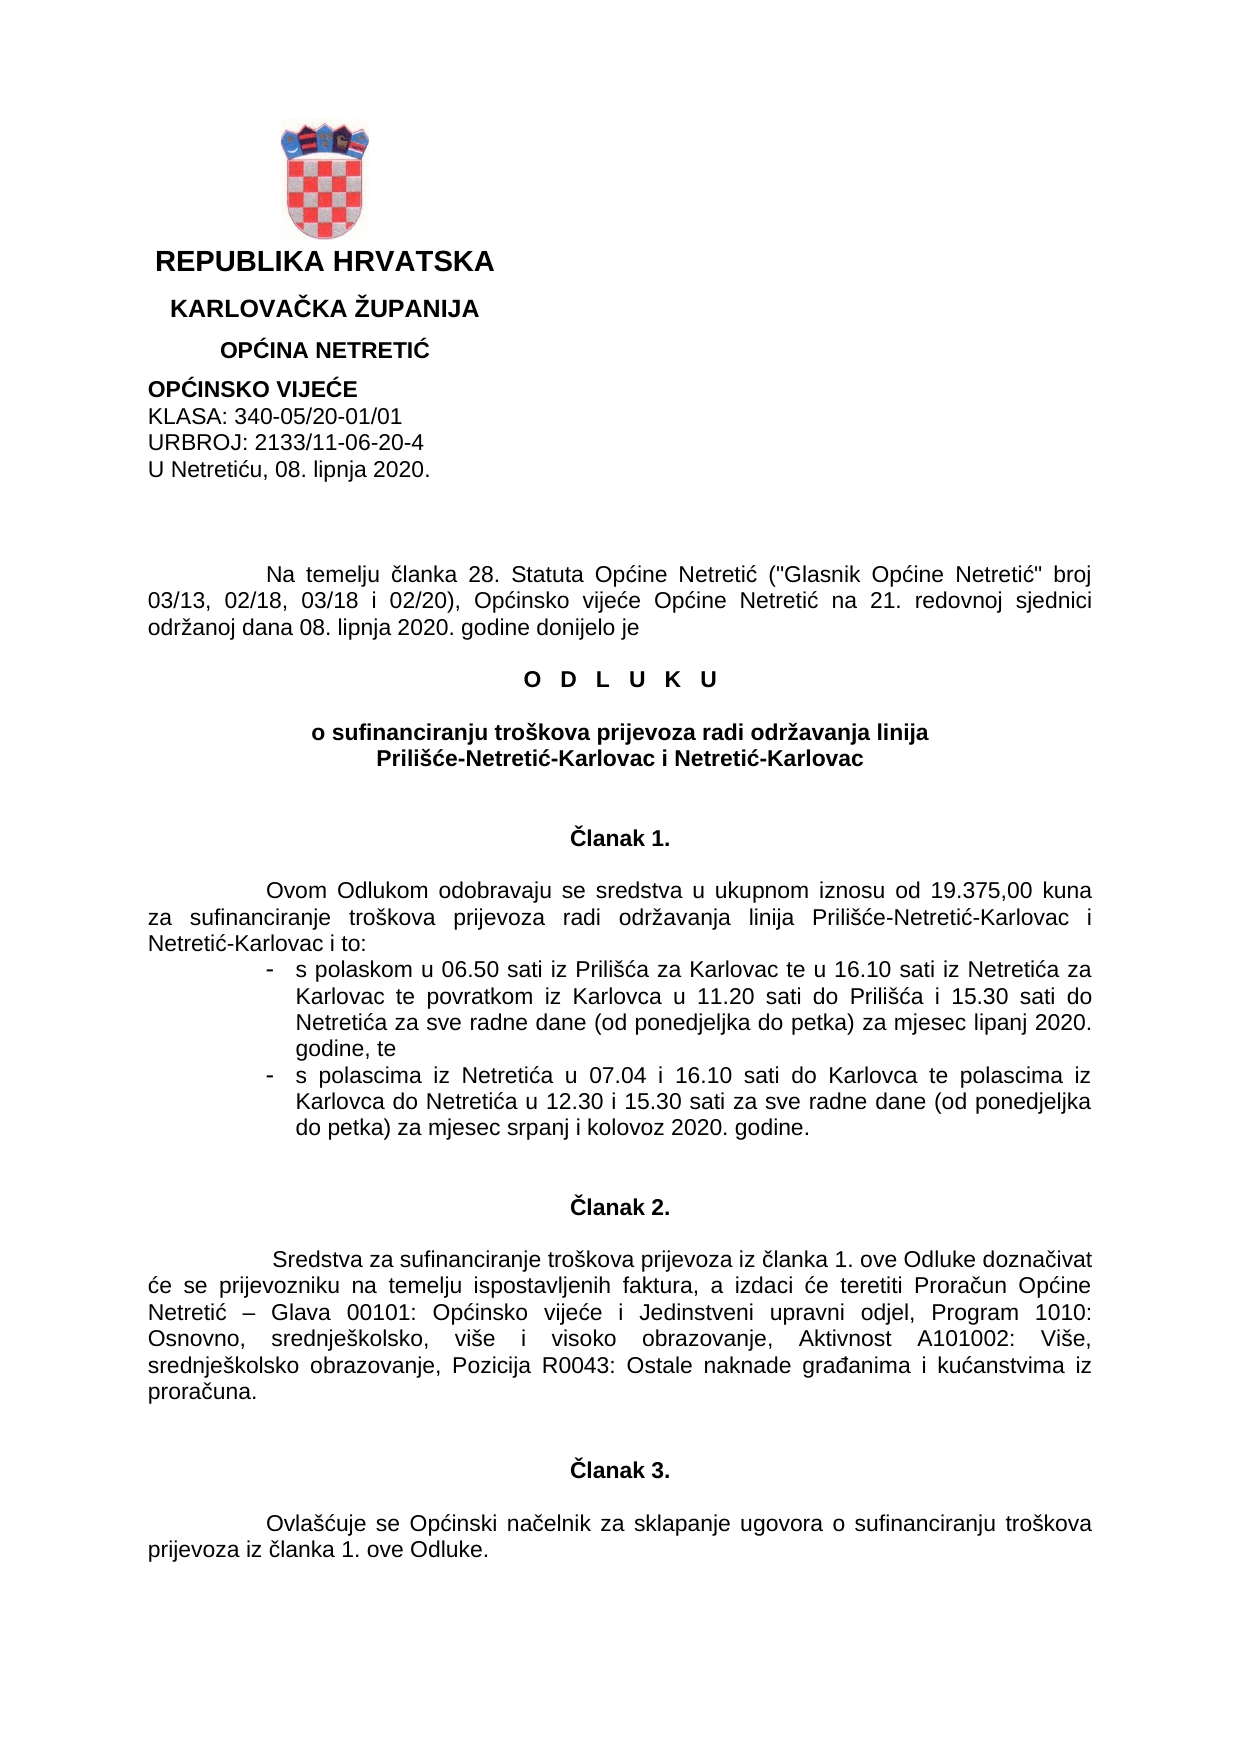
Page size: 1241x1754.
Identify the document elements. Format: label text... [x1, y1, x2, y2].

text o sufinanciranju troškova prijevoza radi održavanja linija [148, 719, 1093, 745]
text OPĆINA NETRETIĆ [148, 337, 502, 363]
text Na temelju članka 28. Statuta Općine Netretić ("Glasnik Općine Netretić" broj 03/13, 02/18, 03/18 i 02/20), Općinsko vijeće Općine Netretić na 21. redovnoj sjednici održanoj dana 08. lipnja 2020. godine donijelo je [148, 561, 1093, 640]
text OPĆINSKO VIJEĆE [148, 376, 502, 403]
text KLASA: 340-05/20-01/01 [148, 403, 1093, 429]
text Ovlašćuje se Općinski načelnik za sklapanje ugovora o sufinanciranju troškova prijevoza iz članka 1. ove Odluke. [148, 1510, 1093, 1562]
text Sredstva za sufinanciranje troškova prijevoza iz članka 1. ove Odluke doznačivat će se prijevozniku na temelju ispostavljenih faktura, a izdaci će teretiti Proračun Općine Netretić – Glava 00101: Općinsko vijeće i Jedinstveni upravni odjel, Program 1010: Osnovno, srednješkolsko, više i visoko obrazovanje, Aktivnost A101002: Više, srednješkolsko obrazovanje, Pozicija R0043: Ostale naknade građanima i kućanstvima iz proračuna. [148, 1246, 1093, 1404]
picture [280, 118, 369, 240]
list s polascima iz Netretića u 07.04 i 16.10 sati do Karlovca te polascima iz Karlovca do Netretića u 12.30 i 15.30 sati za sve radne dane (od ponedjeljka do petka) za mjesec srpanj i kolovoz 2020. godine. [266, 1062, 1093, 1141]
text KARLOVAČKA ŽUPANIJA [148, 294, 502, 323]
text O D L U K U [148, 666, 1093, 693]
text REPUBLIKA HRVATSKA [148, 243, 502, 277]
text URBROJ: 2133/11-06-20-4 [148, 429, 1093, 456]
text Članak 2. [148, 1193, 1093, 1220]
text Članak 1. [148, 824, 1093, 851]
text Ovom Odlukom odobravaju se sredstva u ukupnom iznosu od 19.375,00 kuna za sufinanciranje troškova prijevoza radi održavanja linija Prilišće-Netretić-Karlovac i Netretić-Karlovac i to: [148, 877, 1093, 956]
text Prilišće-Netretić-Karlovac i Netretić-Karlovac [148, 745, 1093, 772]
text Članak 3. [148, 1457, 1093, 1483]
list s polaskom u 06.50 sati iz Prilišća za Karlovac te u 16.10 sati iz Netretića za Karlovac te povratkom iz Karlovca u 11.20 sati do Prilišća i 15.30 sati do Netretića za sve radne dane (od ponedjeljka do petka) za mjesec lipanj 2020. godine, te [266, 956, 1093, 1062]
text U Netretiću, 08. lipnja 2020. [148, 456, 1093, 482]
